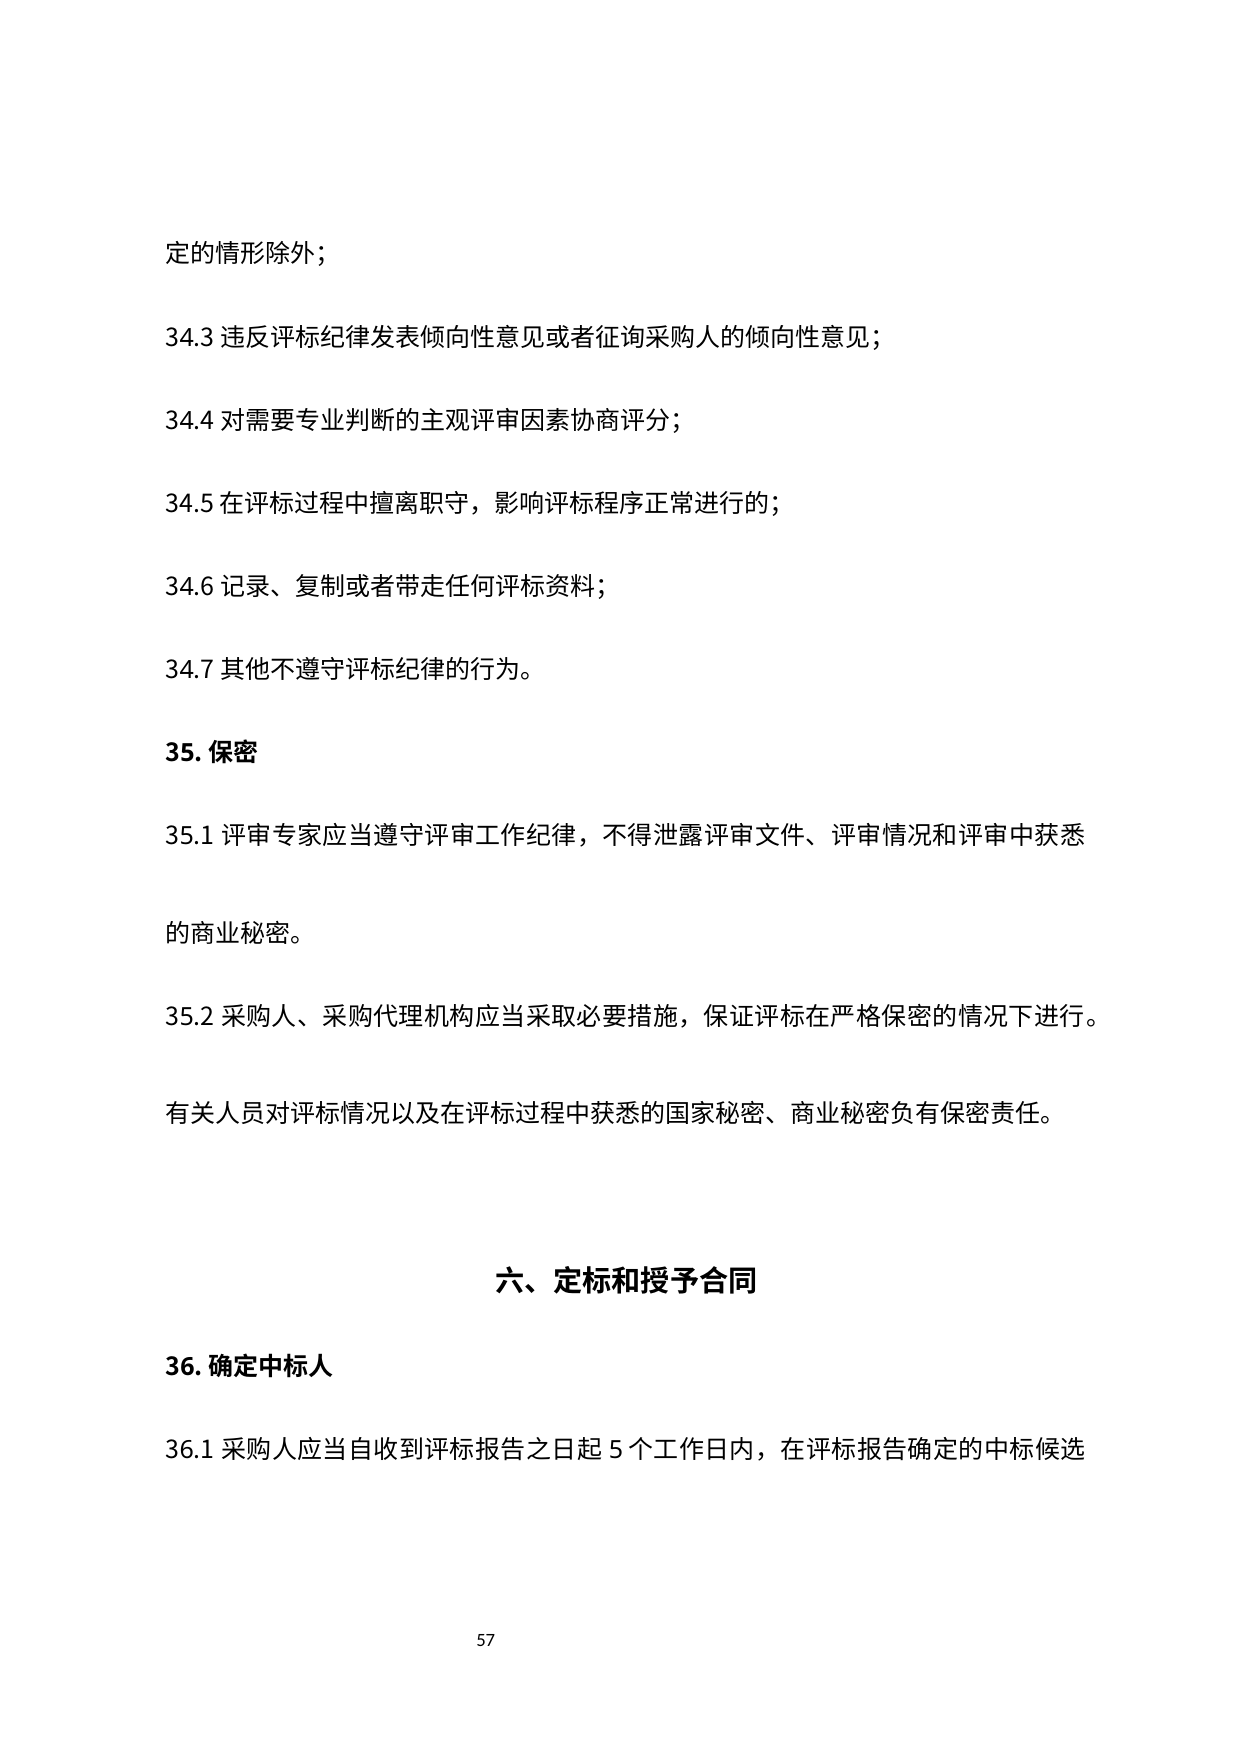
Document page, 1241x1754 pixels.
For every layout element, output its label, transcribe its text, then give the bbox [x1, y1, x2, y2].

text 34.6 记录、复制或者带走任何评标资料； [165, 552, 1087, 617]
text 35.2 采购人、采购代理机构应当采取必要措施，保证评标在严格保密的情况下进行。有关人员对评标情况以及在评标过程中获悉的国家秘密、商业秘密负有保密责任。 [165, 982, 1087, 1144]
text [165, 1415, 1087, 1480]
text 六、定标和授予合同 [165, 1246, 1087, 1311]
text 34.7 其他不遵守评标纪律的行为。 [165, 635, 1087, 700]
text 35.1 评审专家应当遵守评审工作纪律，不得泄露评审文件、评审情况和评审中获悉的商业秘密。 [165, 801, 1087, 964]
text 34.4 对需要专业判断的主观评审因素协商评分； [165, 386, 1087, 451]
text 36. 确定中标人 [165, 1332, 1087, 1397]
text 34.3 违反评标纪律发表倾向性意见或者征询采购人的倾向性意见； [165, 303, 1087, 368]
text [165, 219, 1087, 284]
text 35. 保密 [165, 718, 1087, 783]
text 34.5 在评标过程中擅离职守，影响评标程序正常进行的； [165, 469, 1087, 534]
